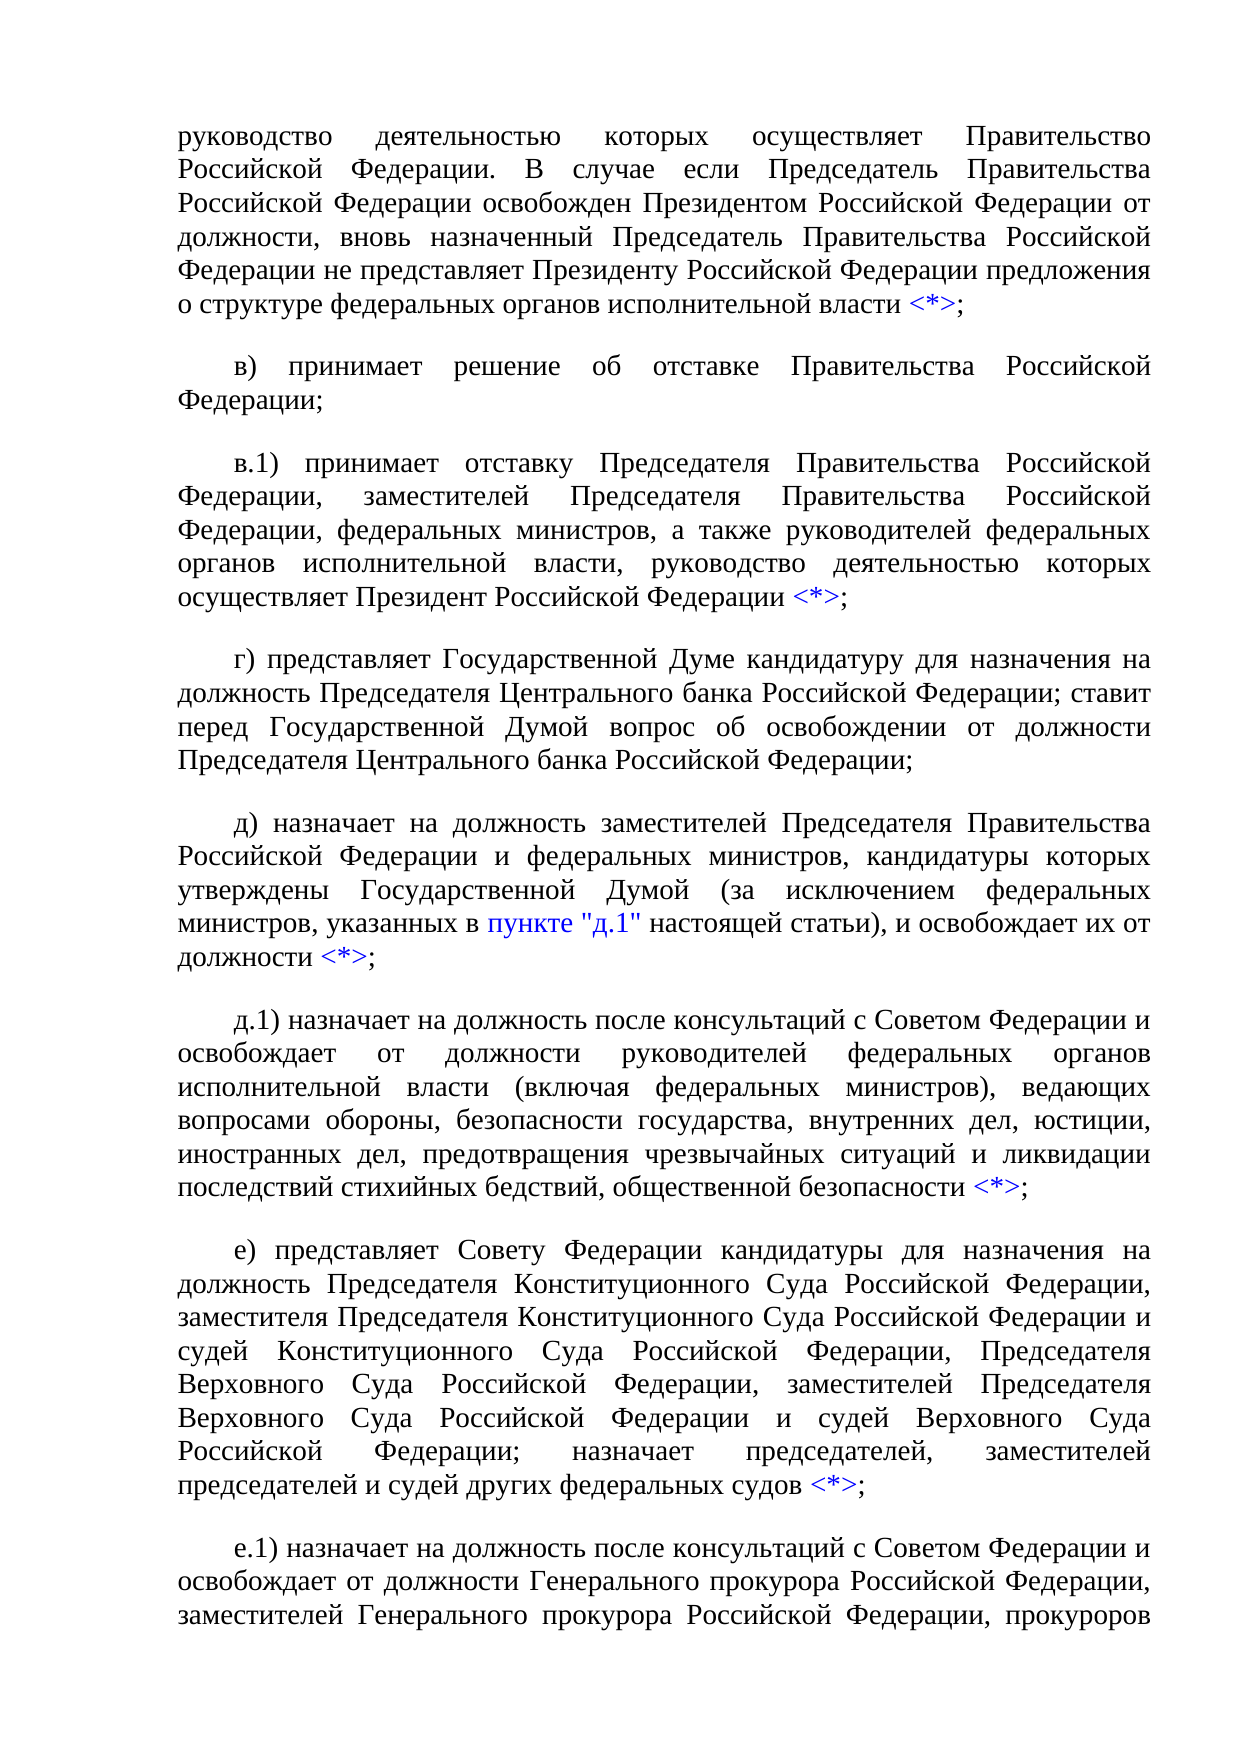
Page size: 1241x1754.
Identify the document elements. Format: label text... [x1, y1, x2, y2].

text д.1) назначает на должность после консультаций с Советом Федерации и освобождает от должности руководителей федеральных органов исполнительной власти (включая федеральных министров), ведающих вопросами обороны, безопасности государства, внутренних дел, юстиции, иностранных дел, предотвращения чрезвычайных ситуаций и ликвидации последствий стихийных бедствий, общественной безопасности <*>; [177, 1002, 1152, 1203]
text в) принимает решение об отставке Правительства Российской Федерации; [177, 348, 1152, 416]
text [177, 118, 1152, 319]
text е) представляет Совету Федерации кандидатуры для назначения на должность Председателя Конституционного Суда Российской Федерации, заместителя Председателя Конституционного Суда Российской Федерации и судей Конституционного Суда Российской Федерации, Председателя Верховного Суда Российской Федерации, заместителей Председателя Верховного Суда Российской Федерации и судей Верховного Суда Российской Федерации; назначает председателей, заместителей председателей и судей других федеральных судов <*>; [177, 1232, 1152, 1501]
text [177, 1530, 1152, 1630]
text в.1) принимает отставку Председателя Правительства Российской Федерации, заместителей Председателя Правительства Российской Федерации, федеральных министров, а также руководителей федеральных органов исполнительной власти, руководство деятельностью которых осуществляет Президент Российской Федерации <*>; [177, 445, 1152, 612]
text г) представляет Государственной Думе кандидатуру для назначения на должность Председателя Центрального банка Российской Федерации; ставит перед Государственной Думой вопрос об освобождении от должности Председателя Центрального банка Российской Федерации; [177, 642, 1152, 776]
text д) назначает на должность заместителей Председателя Правительства Российской Федерации и федеральных министров, кандидатуры которых утверждены Государственной Думой (за исключением федеральных министров, указанных в пункте "д.1" настоящей статьи), и освобождает их от должности <*>; [177, 805, 1152, 973]
